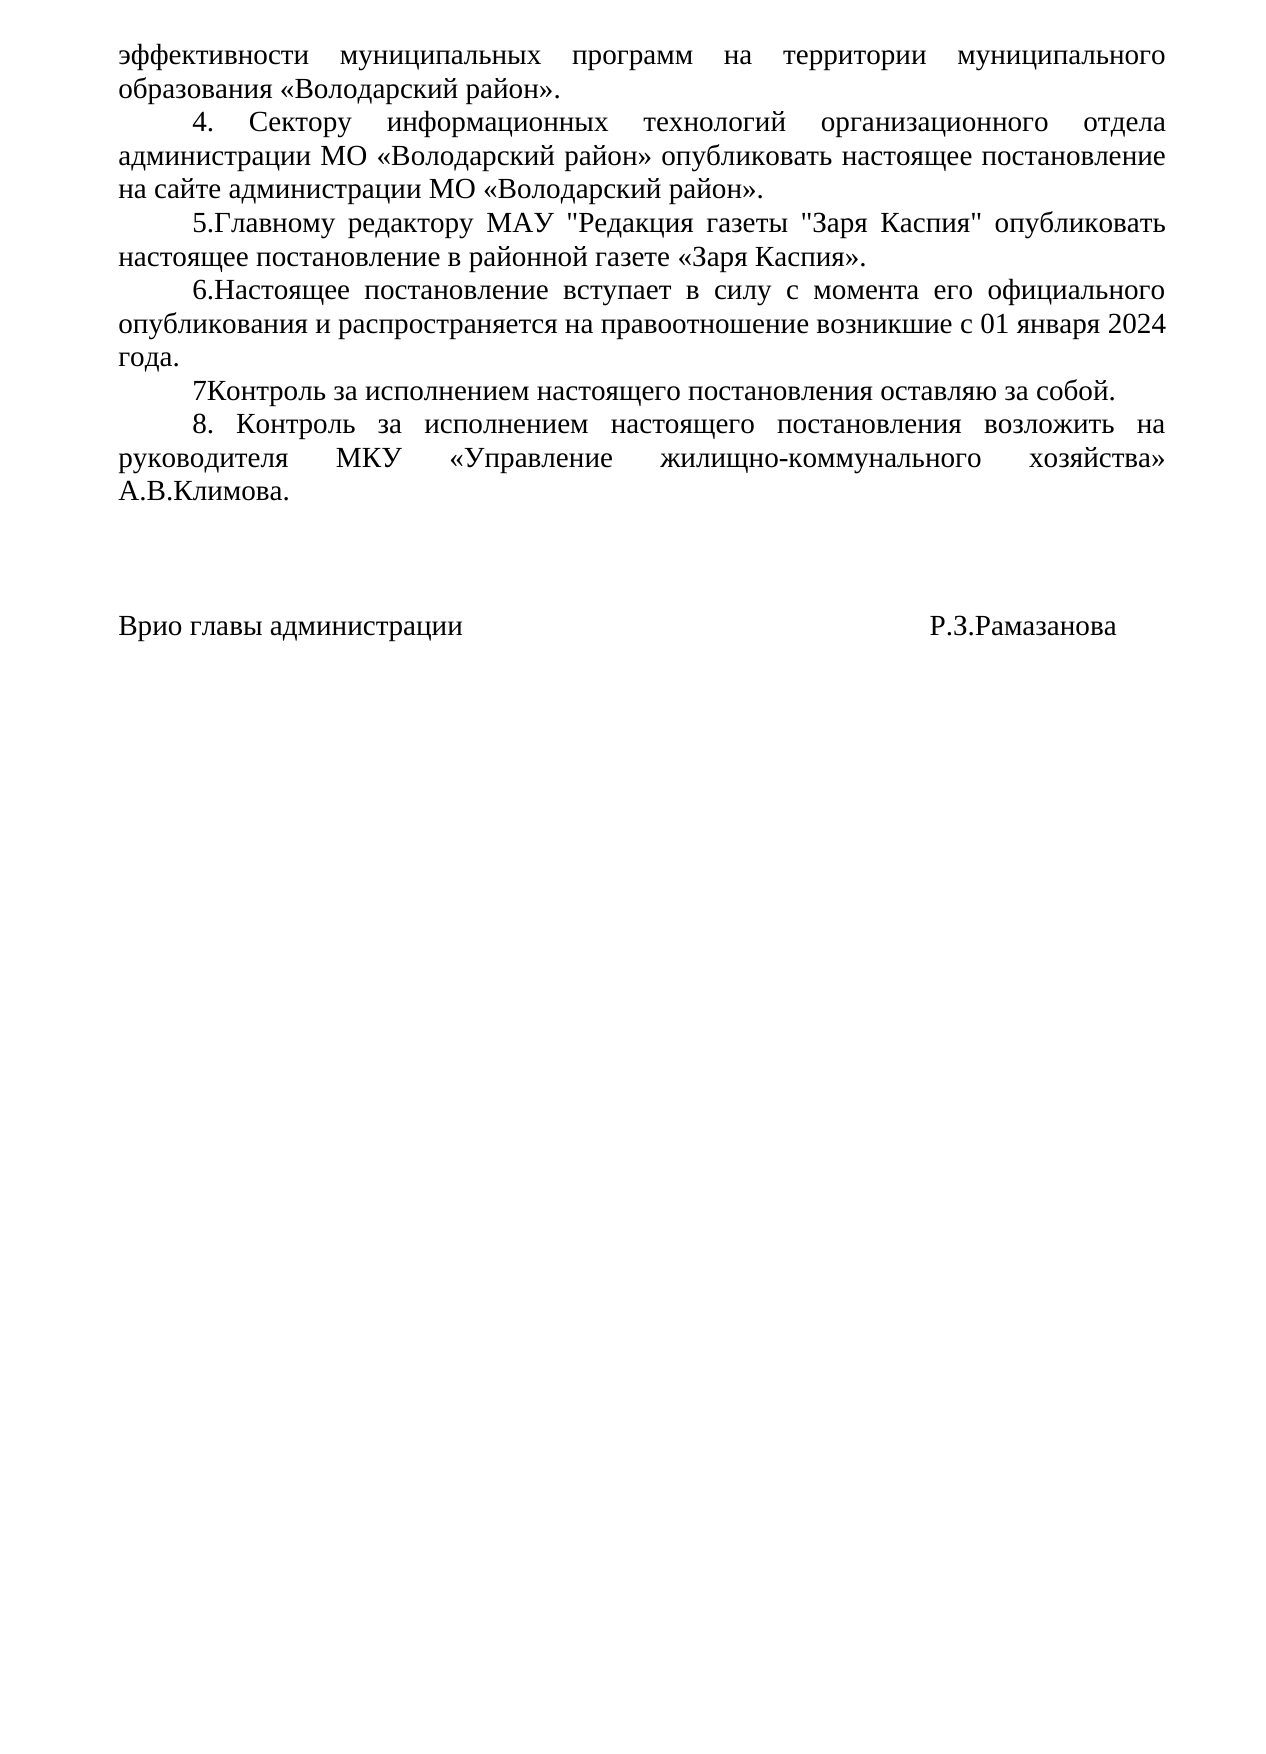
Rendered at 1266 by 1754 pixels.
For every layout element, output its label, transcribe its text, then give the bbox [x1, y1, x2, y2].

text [118, 37, 1167, 104]
text Врио главы администрации Р.З.Рамазанова [118, 608, 1167, 641]
text 7Контроль за исполнением настоящего постановления оставляю за собой. [118, 373, 1167, 406]
text 8. Контроль за исполнением настоящего постановления возложить на руководителя МКУ «Управление жилищно-коммунального хозяйства» А.В.Климова. [118, 406, 1167, 507]
text 5.Главному редактору МАУ "Редакция газеты "Заря Каспия" опубликовать настоящее постановление в районной газете «Заря Каспия». [118, 205, 1167, 272]
text 6.Настоящее постановление вступает в силу с момента его официального опубликования и распространяется на правоотношение возникшие с 01 января 2024 года. [118, 272, 1167, 373]
text 4. Сектору информационных технологий организационного отдела администрации МО «Володарский район» опубликовать настоящее постановление на сайте администрации МО «Володарский район». [118, 104, 1167, 205]
